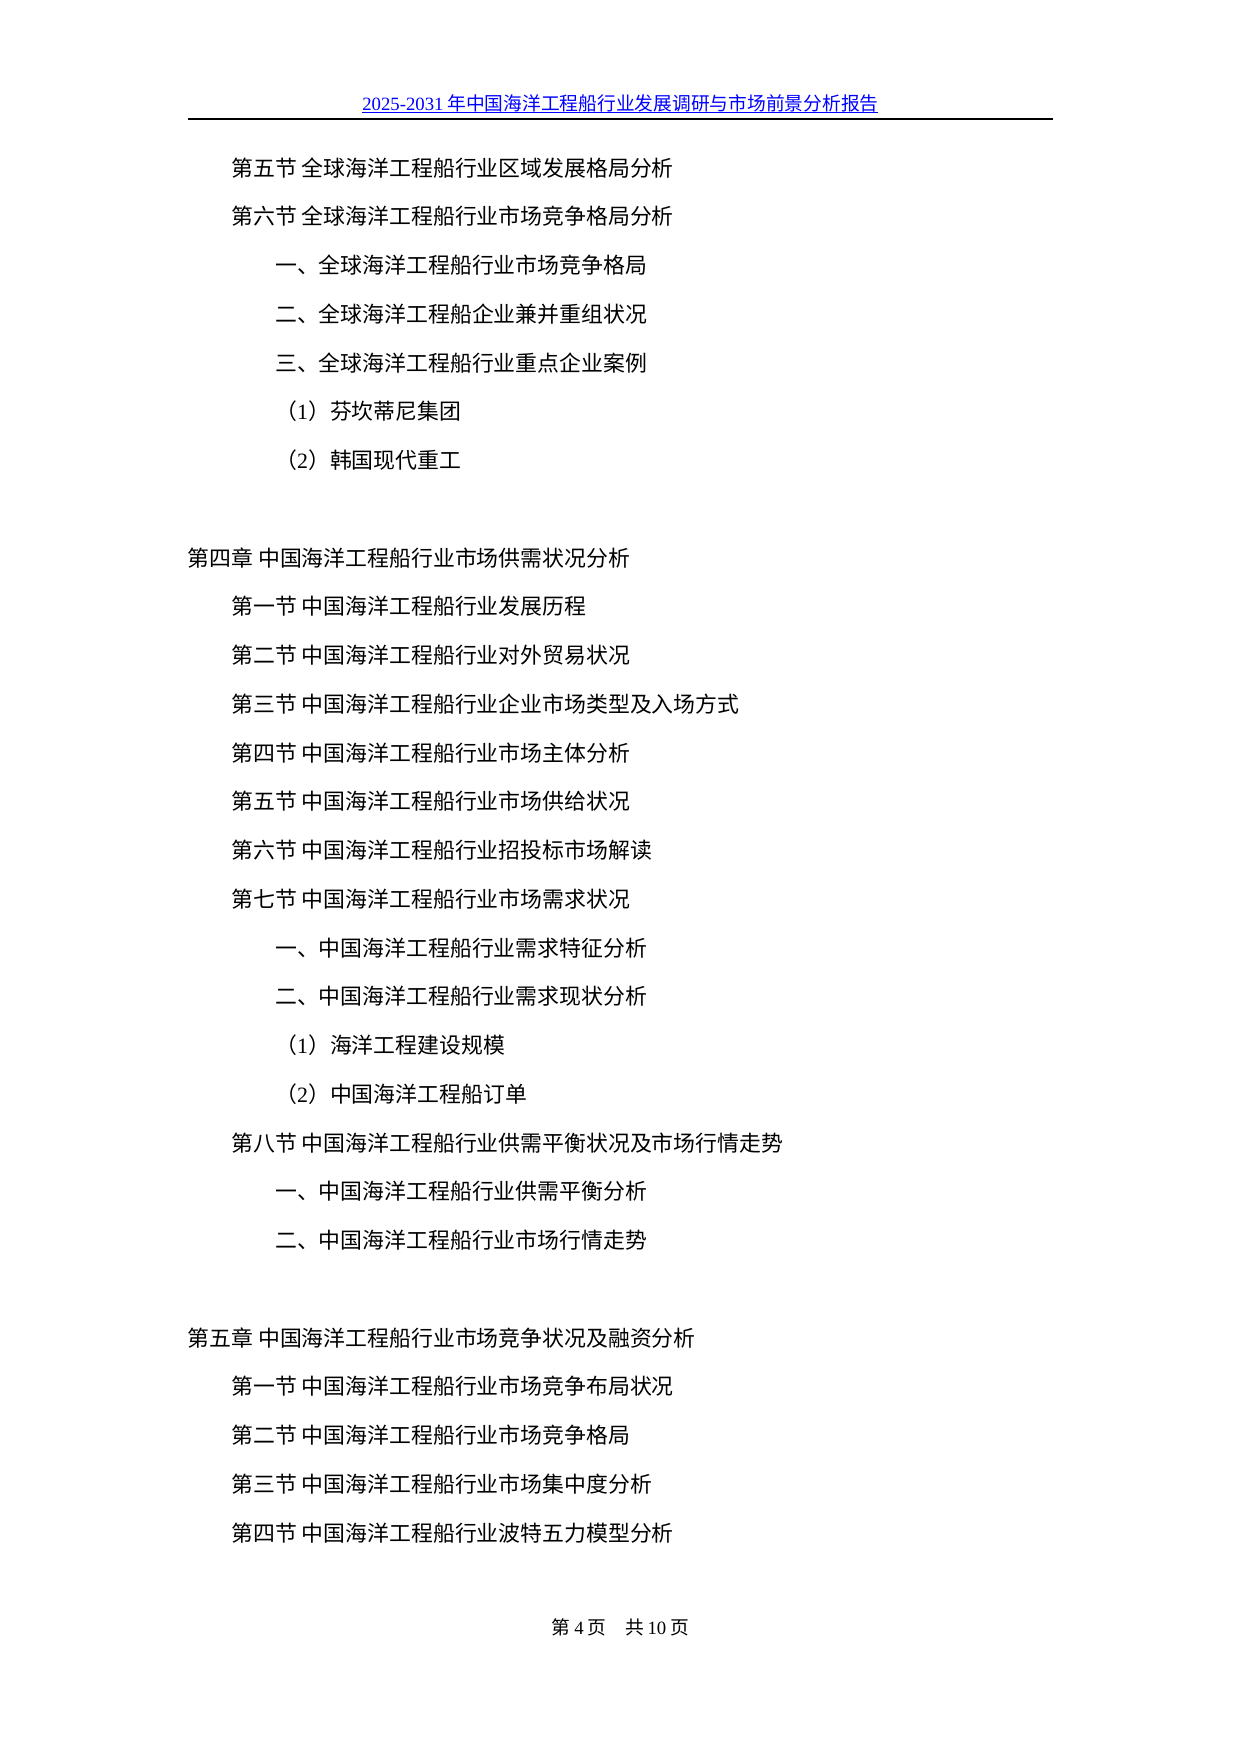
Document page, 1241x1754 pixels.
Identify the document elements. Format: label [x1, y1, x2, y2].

text [187, 150, 1053, 1548]
